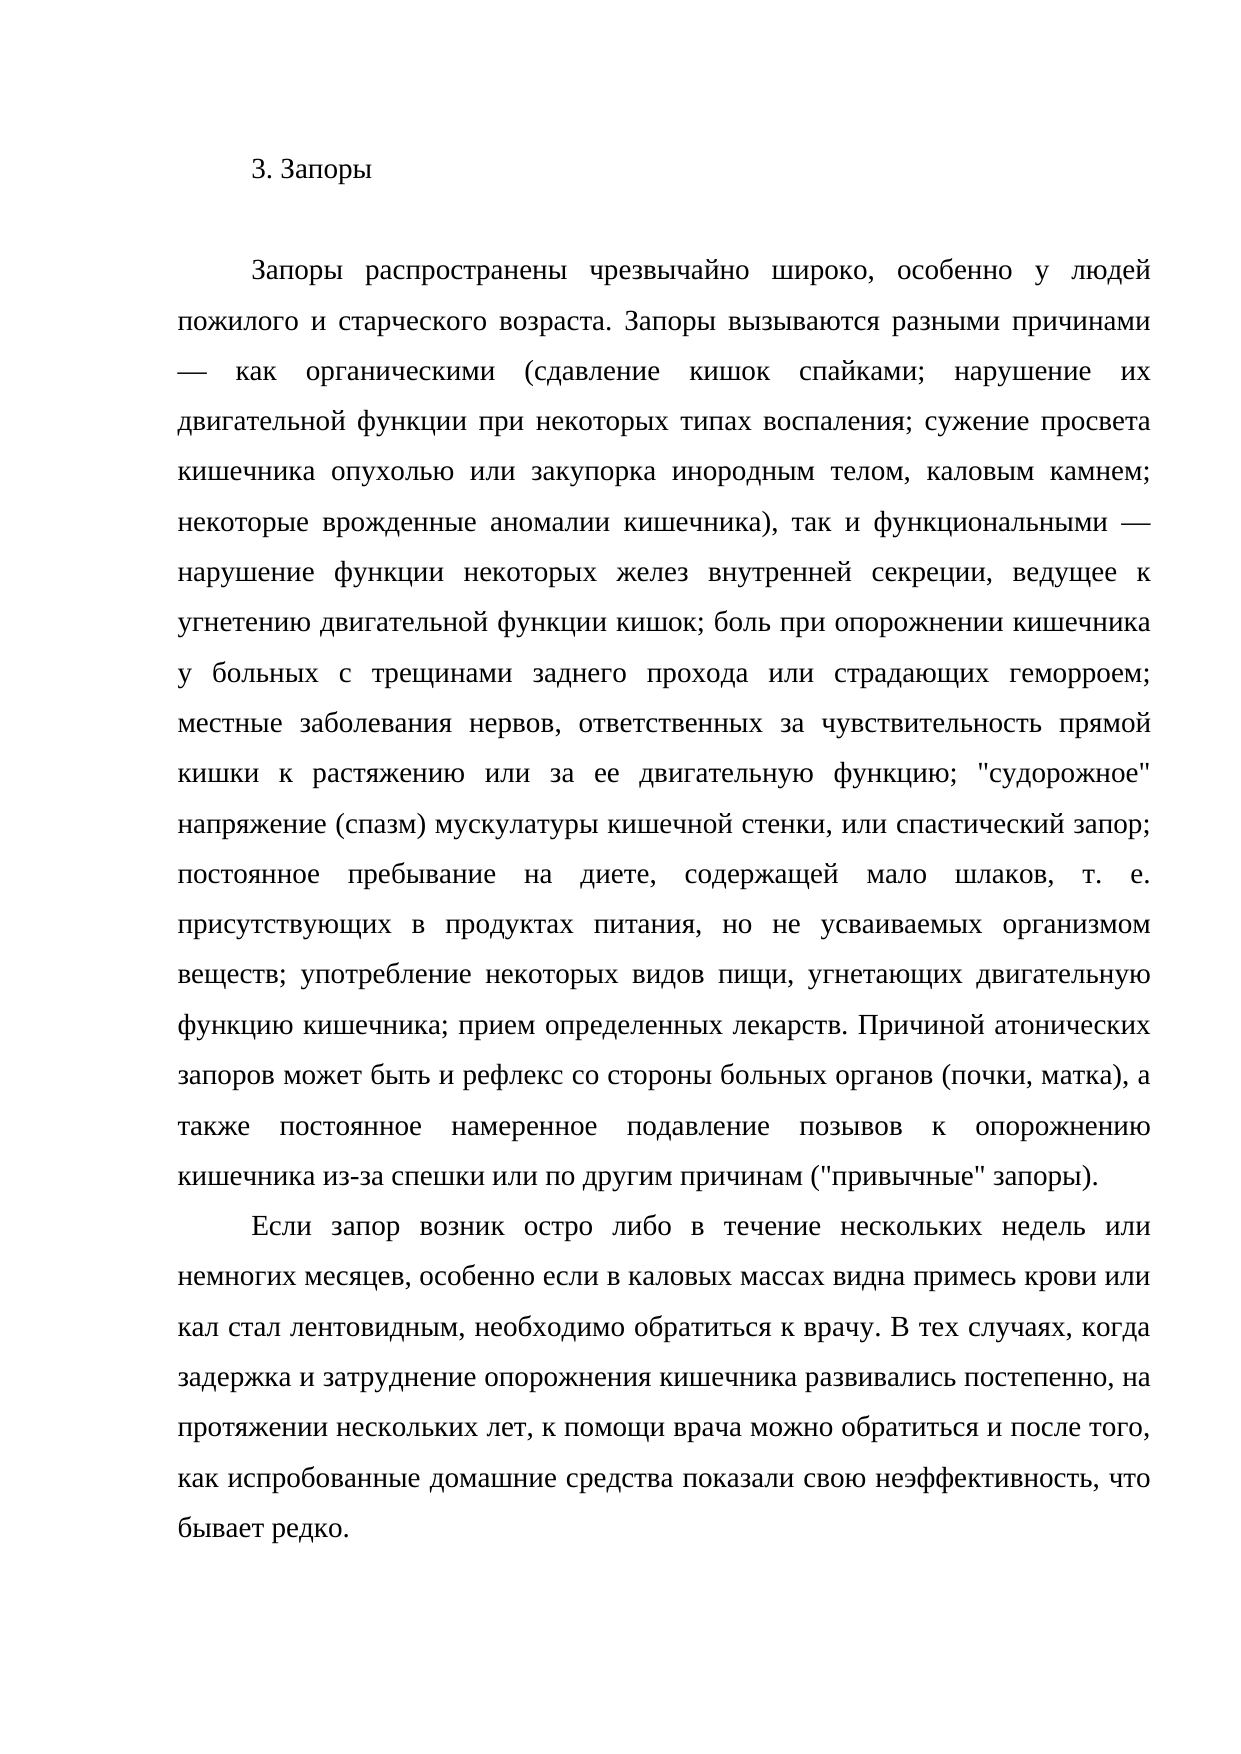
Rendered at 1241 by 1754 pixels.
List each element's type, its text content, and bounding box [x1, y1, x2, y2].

text 3. Запоры [177, 152, 1152, 185]
text Если запор возник остро либо в течение нескольких недель или немногих месяцев, особенно если в каловых массах видна примесь крови или кал стал лентовидным, необходимо обратиться к врачу. В тех случаях, когда задержка и затруднение опорожнения кишечника развивались постепенно, на протяжении нескольких лет, к помощи врача можно обратиться и после того, как испробованные домашние средства показали свою неэффективность, что бывает редко. [177, 1208, 1152, 1544]
text Запоры распространены чрезвычайно широко, особенно у людей пожилого и старческого возраста. Запоры вызываются разными причинами — как органическими (сдавление кишок спайками; нарушение их двигательной функции при некоторых типах воспаления; сужение просвета кишечника опухолью или закупорка инородным телом, каловым камнем; некоторые врожденные аномалии кишечника), так и функциональными — нарушение функции некоторых желез внутренней секреции, ведущее к угнетению двигательной функции кишок; боль при опорожнении кишечника у больных с трещинами заднего прохода или страдающих геморроем; местные заболевания нервов, ответственных за чувствительность прямой кишки к растяжению или за ее двигательную функцию; "судорожное" напряжение (спазм) мускулатуры кишечной стенки, или спастический запор; постоянное пребывание на диете, содержащей мало шлаков, т. е. присутствующих в продуктах питания, но не усваиваемых организмом веществ; употребление некоторых видов пищи, угнетающих двигательную функцию кишечника; прием определенных лекарств. Причиной атонических запоров может быть и рефлекс со стороны больных органов (почки, матка), а также постоянное намеренное подавление позывов к опорожнению кишечника из-за спешки или по другим причинам ("привычные" запоры). [177, 252, 1152, 1191]
